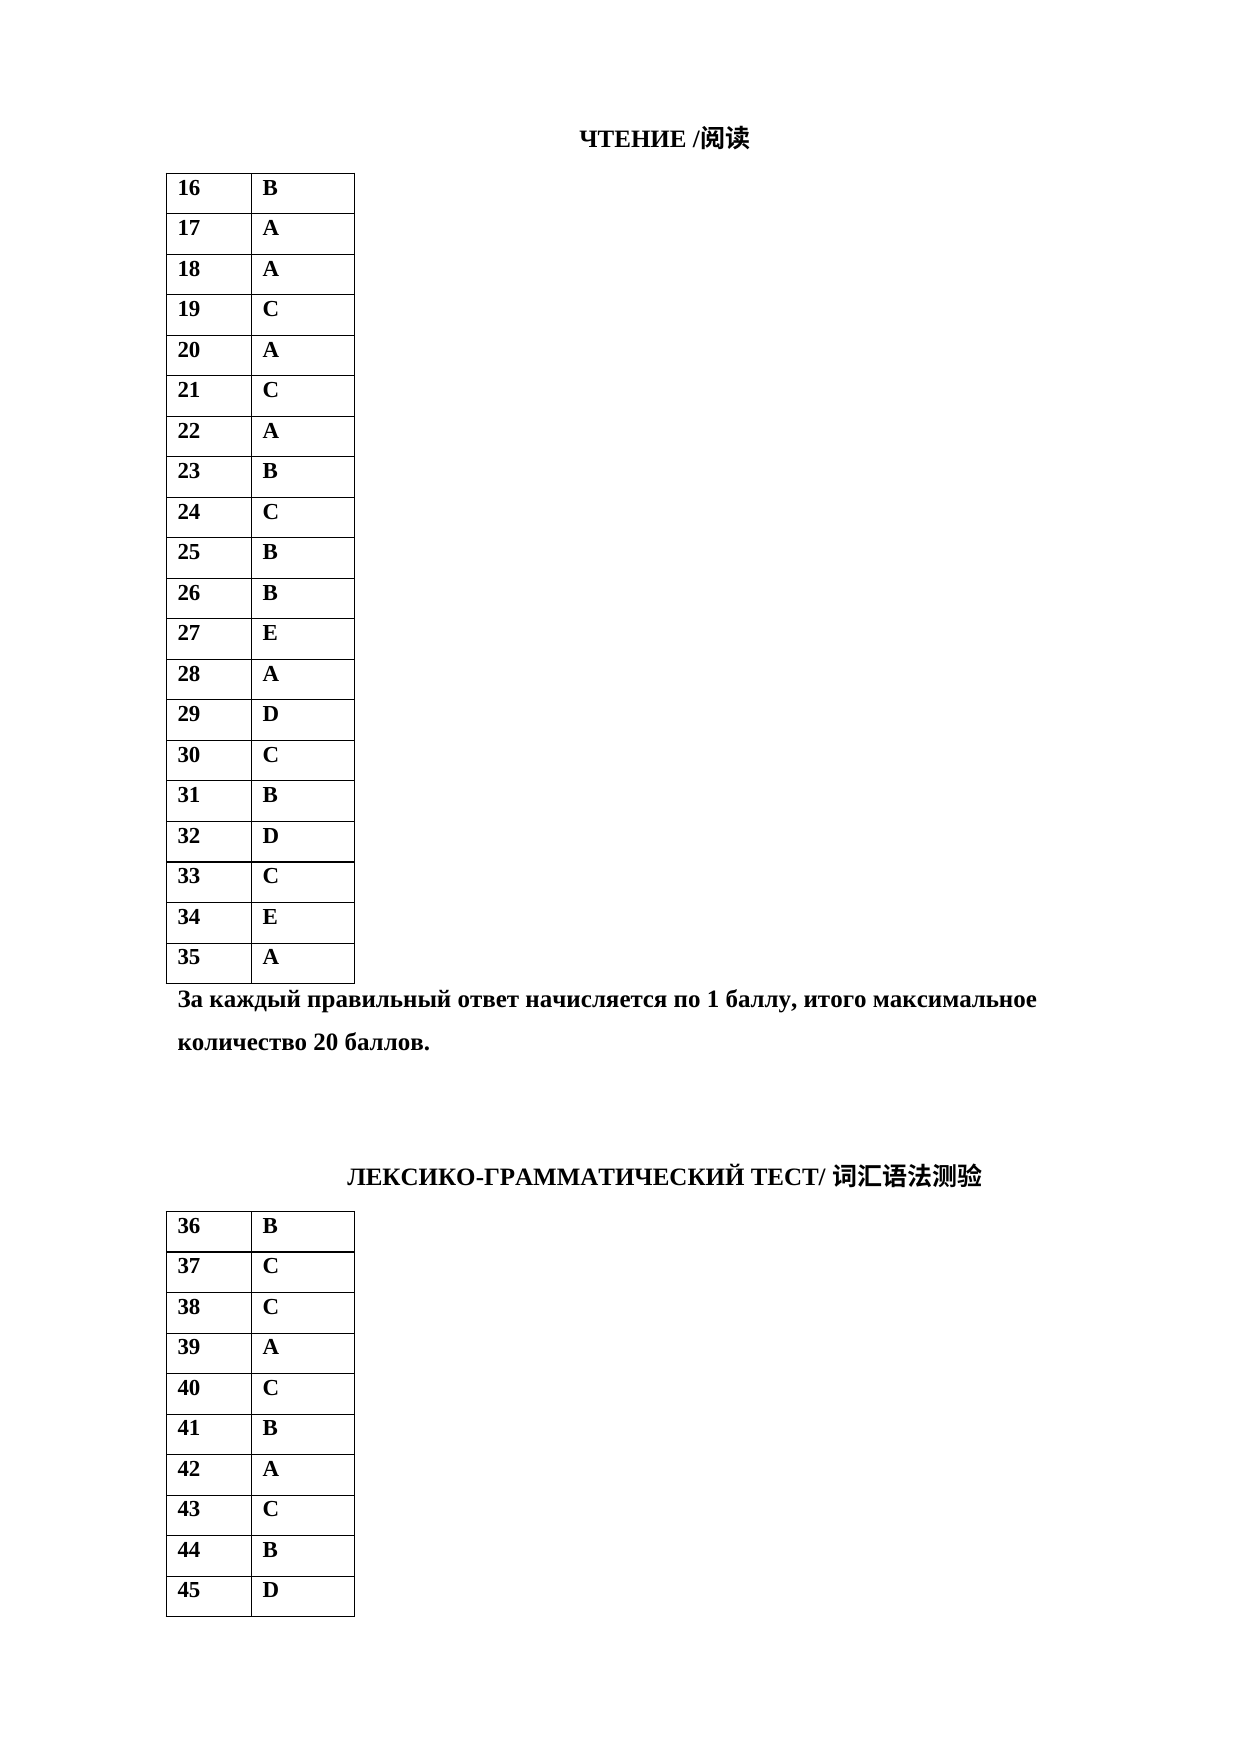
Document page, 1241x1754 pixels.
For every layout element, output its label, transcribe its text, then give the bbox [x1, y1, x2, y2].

table_cell B [252, 538, 354, 578]
table_cell 35 [167, 944, 251, 983]
table_cell A [252, 417, 354, 456]
table_cell B [252, 457, 354, 497]
table_cell A [252, 660, 354, 699]
table_cell 42 [167, 1455, 251, 1494]
table_header B [252, 174, 354, 213]
table_cell 44 [167, 1536, 251, 1576]
table_cell 29 [167, 700, 251, 740]
table_cell 20 [167, 336, 251, 375]
table_cell 30 [167, 741, 251, 780]
table_cell A [252, 944, 354, 983]
table_cell 34 [167, 903, 251, 942]
table_header B [252, 1212, 354, 1251]
table_cell 39 [167, 1334, 251, 1373]
table_cell 33 [167, 863, 251, 902]
table_cell 28 [167, 660, 251, 699]
table_cell 41 [167, 1415, 251, 1454]
table_cell 31 [167, 781, 251, 821]
table_cell 40 [167, 1374, 251, 1413]
table_cell C [252, 741, 354, 780]
table_cell 19 [167, 295, 251, 334]
table_cell 23 [167, 457, 251, 497]
table_cell 26 [167, 579, 251, 618]
table_cell B [252, 579, 354, 618]
table_cell C [252, 863, 354, 902]
table_cell A [252, 214, 354, 253]
table_cell 27 [167, 619, 251, 659]
table_cell 37 [167, 1253, 251, 1292]
table_cell 38 [167, 1293, 251, 1332]
table_cell A [252, 1455, 354, 1494]
table_cell B [252, 1415, 354, 1454]
table_cell 21 [167, 376, 251, 416]
table_cell C [252, 376, 354, 416]
table_cell C [252, 1253, 354, 1292]
table_cell C [252, 1496, 354, 1535]
table_cell C [252, 498, 354, 537]
table_cell A [252, 1334, 354, 1373]
table_cell 17 [167, 214, 251, 253]
table_cell C [252, 1293, 354, 1332]
table_cell 32 [167, 822, 251, 861]
table_header 36 [167, 1212, 251, 1251]
table_cell C [252, 1374, 354, 1413]
text За каждый правильный ответ начисляется по 1 баллу, итого максимальное количество 20 баллов. [177, 984, 1152, 1056]
table_cell D [252, 1577, 354, 1616]
table_cell 18 [167, 255, 251, 294]
table_cell E [252, 619, 354, 659]
table_cell D [252, 822, 354, 861]
table_cell 24 [167, 498, 251, 537]
table_cell E [252, 903, 354, 942]
table_cell 43 [167, 1496, 251, 1535]
table_cell B [252, 781, 354, 821]
table_cell A [252, 336, 354, 375]
text ЛЕКСИКО-ГРАММАТИЧЕСКИЙ ТЕСТ/ 词汇语法测验 [177, 1156, 1152, 1193]
table_cell 22 [167, 417, 251, 456]
table_cell D [252, 700, 354, 740]
table_cell B [252, 1536, 354, 1576]
text ЧТЕНИЕ /阅读 [177, 118, 1152, 154]
table_header 16 [167, 174, 251, 213]
table_cell C [252, 295, 354, 334]
table_cell A [252, 255, 354, 294]
table_cell 45 [167, 1577, 251, 1616]
table_cell 25 [167, 538, 251, 578]
